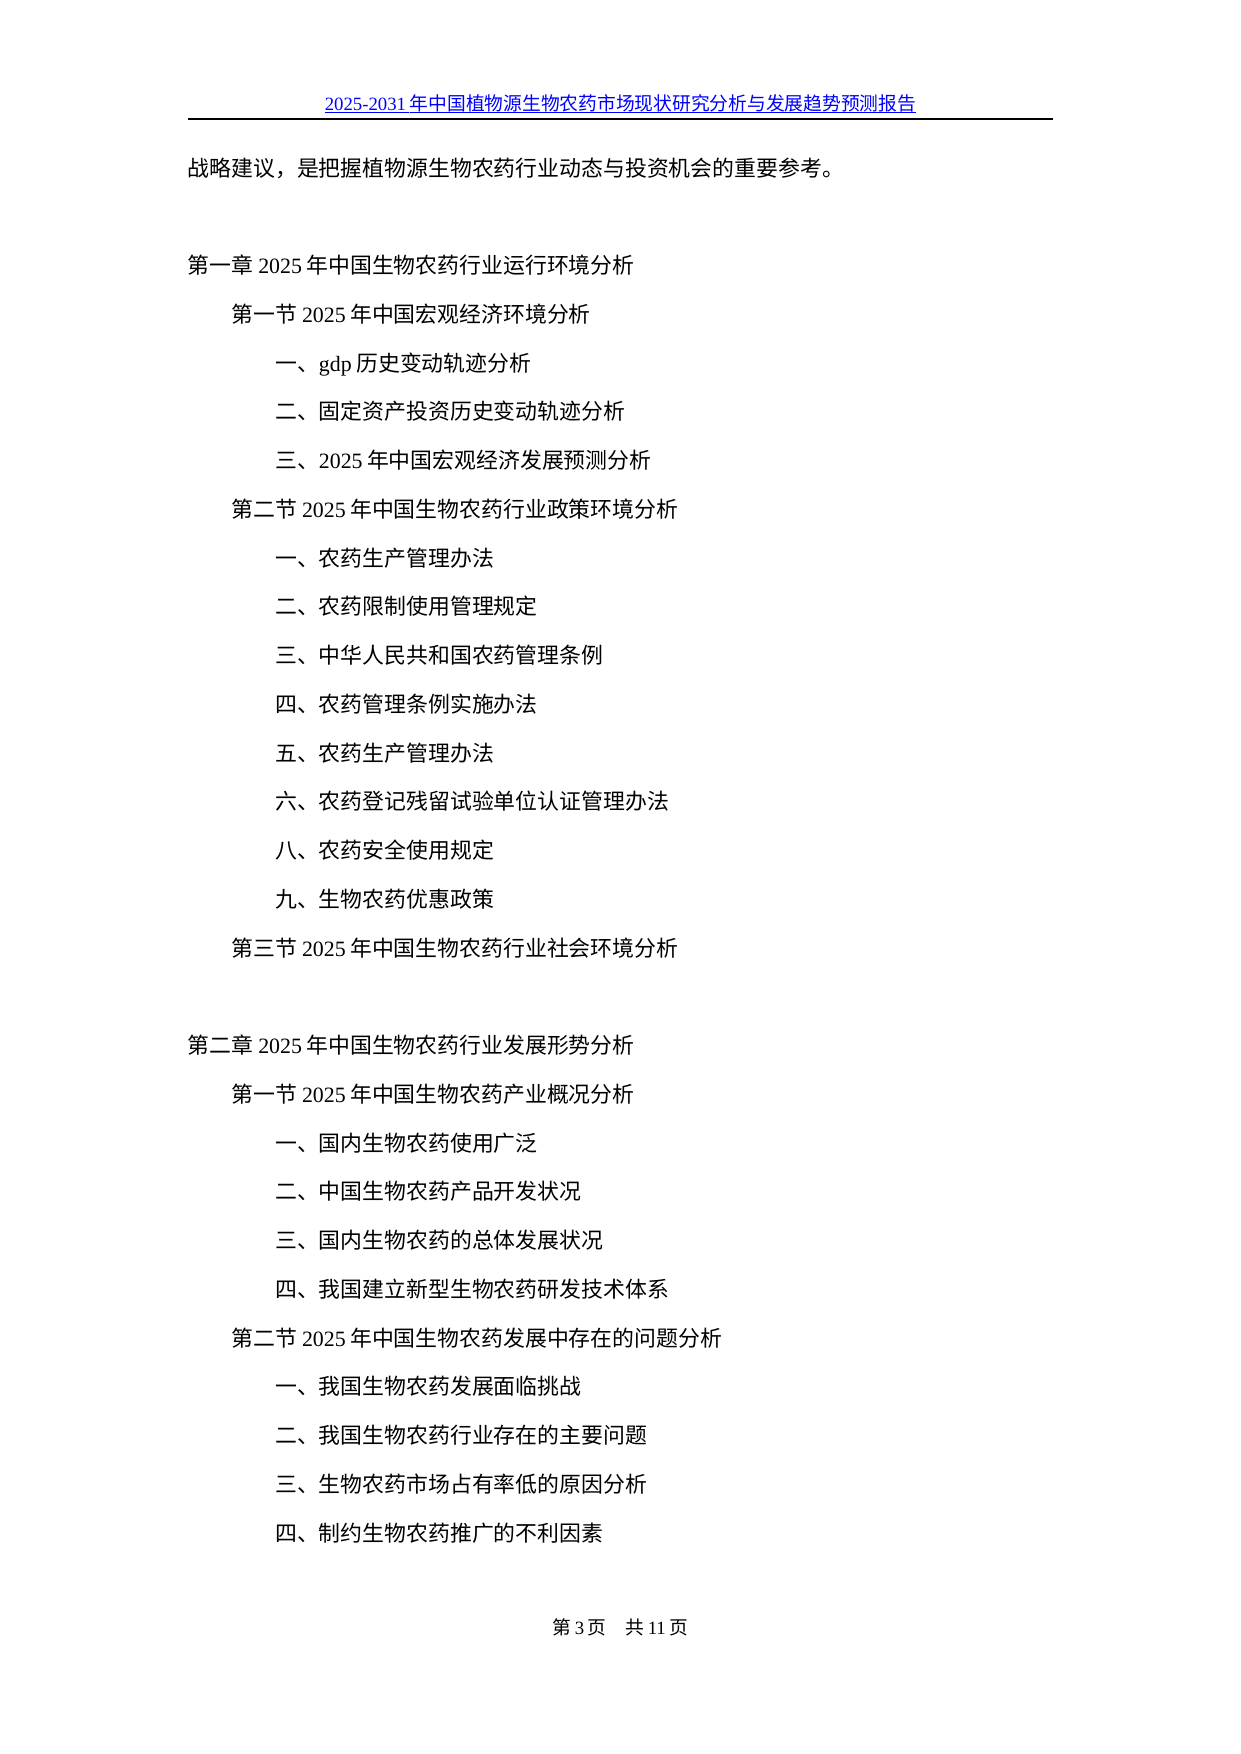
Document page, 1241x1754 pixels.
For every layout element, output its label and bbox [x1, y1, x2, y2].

text [187, 150, 1053, 1548]
